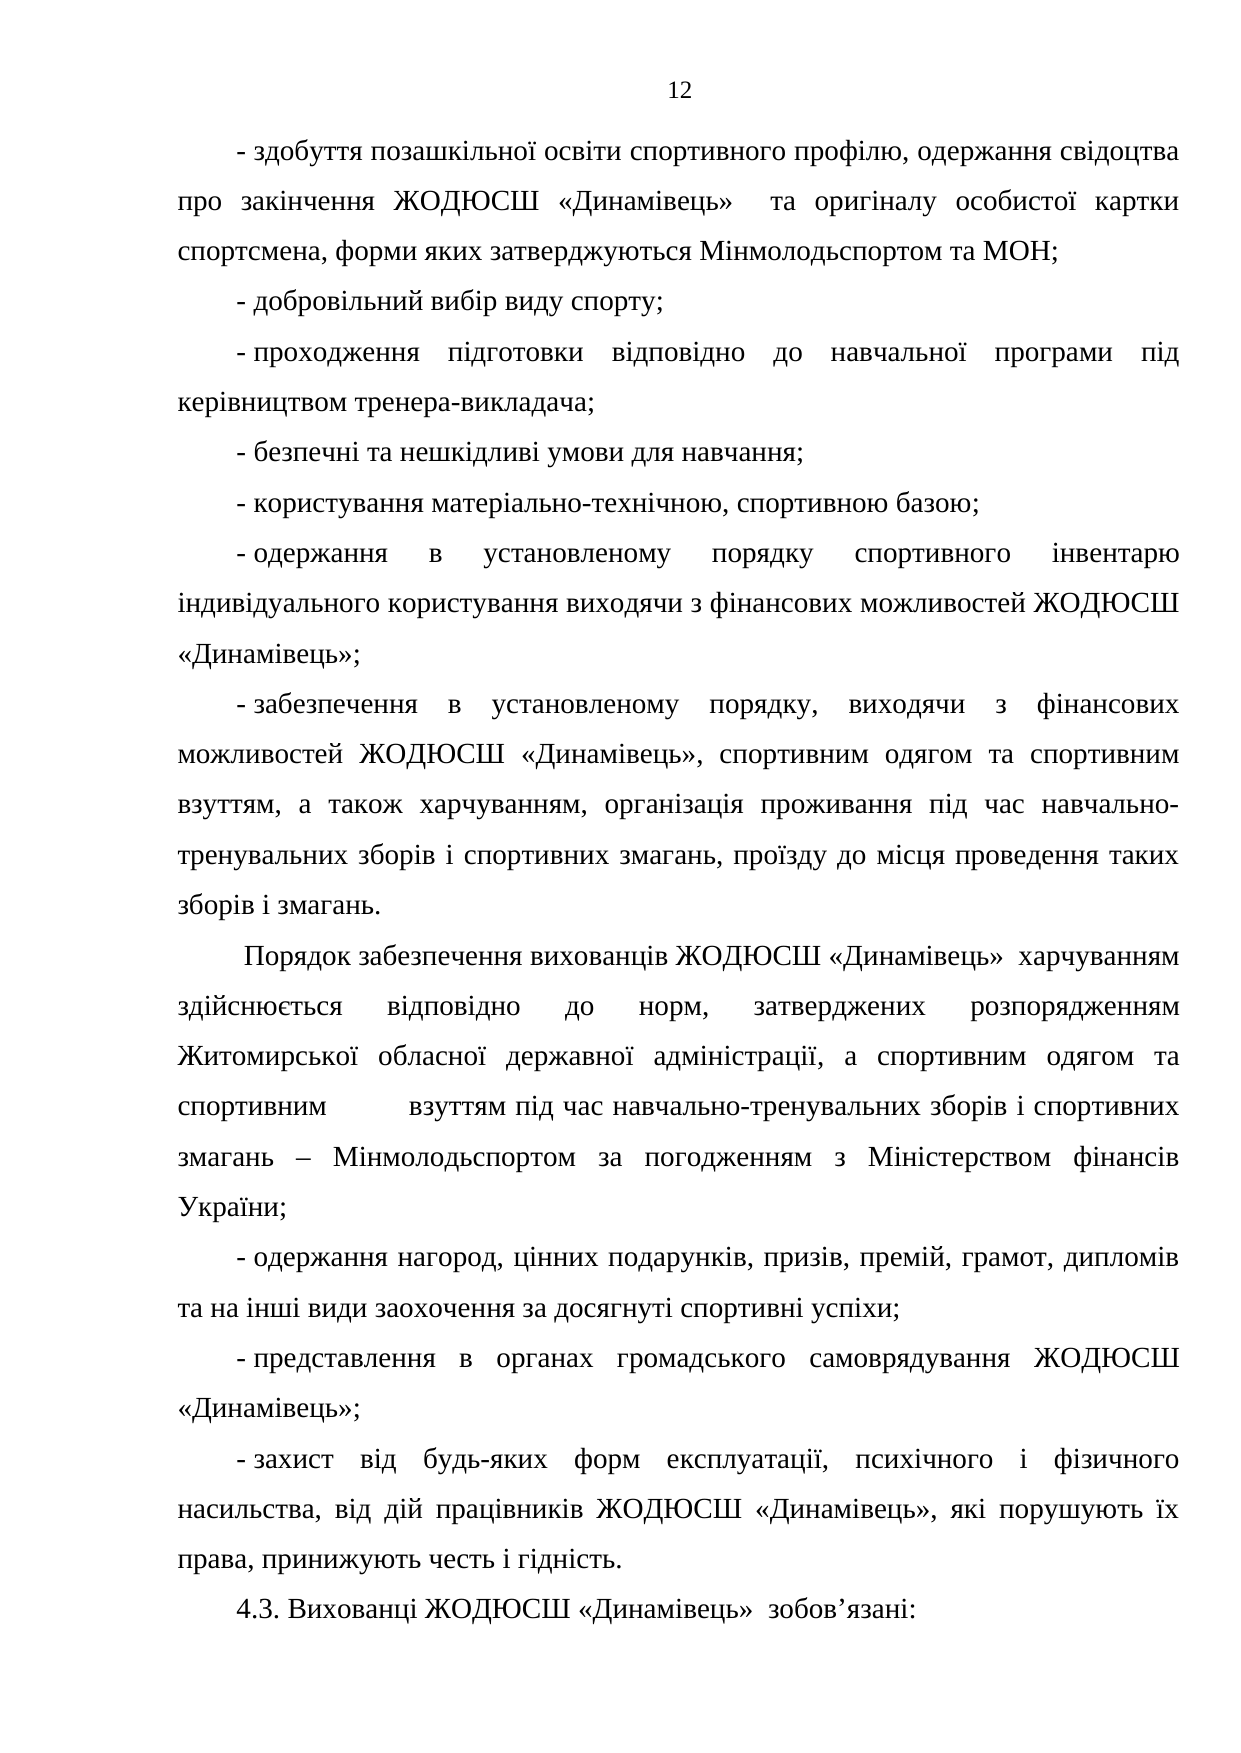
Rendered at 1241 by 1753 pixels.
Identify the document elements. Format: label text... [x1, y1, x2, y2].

text - безпечні та нешкідливі умови для навчання; [177, 434, 1180, 468]
text Порядок забезпечення вихованців ЖОДЮСШ «Динамівець» харчуванням здійснюється відповідно до норм, затверджених розпорядженням Житомирської обласної державної адміністрації, а спортивним одягом та спортивним взуттям під час навчально-тренувальних зборів і спортивних змагань – Мінмолодьспортом за погодженням з Міністерством фінансів України; [177, 938, 1180, 1223]
text - користування матеріально-технічною, спортивною базою; [972, 485, 1180, 518]
text - захист від будь-яких форм експлуатації, психічного і фізичного насильства, від дій працівників ЖОДЮСШ «Динамівець», які порушують їх права, принижують честь і гідність. [177, 1441, 1180, 1575]
text - представлення в органах громадського самоврядування ЖОДЮСШ «Динамівець»; [177, 1340, 1180, 1424]
text - проходження підготовки відповідно до навчальної програми під керівництвом тренера-викладача; [177, 334, 1180, 418]
text - забезпечення в установленому порядку, виходячи з фінансових можливостей ЖОДЮСШ «Динамівець», спортивним одягом та спортивним взуттям, а також харчуванням, організація проживання під час навчально-тренувальних зборів і спортивних змагань, проїзду до місця проведення таких зборів і змагань. [177, 686, 1180, 921]
text - одержання в установленому порядку спортивного інвентарю індивідуального користування виходячи з фінансових можливостей ЖОДЮСШ «Динамівець»; [177, 535, 1180, 669]
text - здобуття позашкільної освіти спортивного профілю, одержання свідоцтва про закінчення ЖОДЮСШ «Динамівець» та оригіналу особистої картки спортсмена, форми яких затверджуються Мінмолодьспортом та МОН; [177, 133, 1180, 267]
text - добровільний вибір виду спорту; [177, 283, 1180, 317]
text 4.3. Вихованці ЖОДЮСШ «Динамівець» зобов’язані: [177, 1592, 1180, 1625]
text - одержання нагород, цінних подарунків, призів, премій, грамот, дипломів та на інші види заохочення за досягнуті спортивні успіхи; [177, 1239, 1180, 1323]
